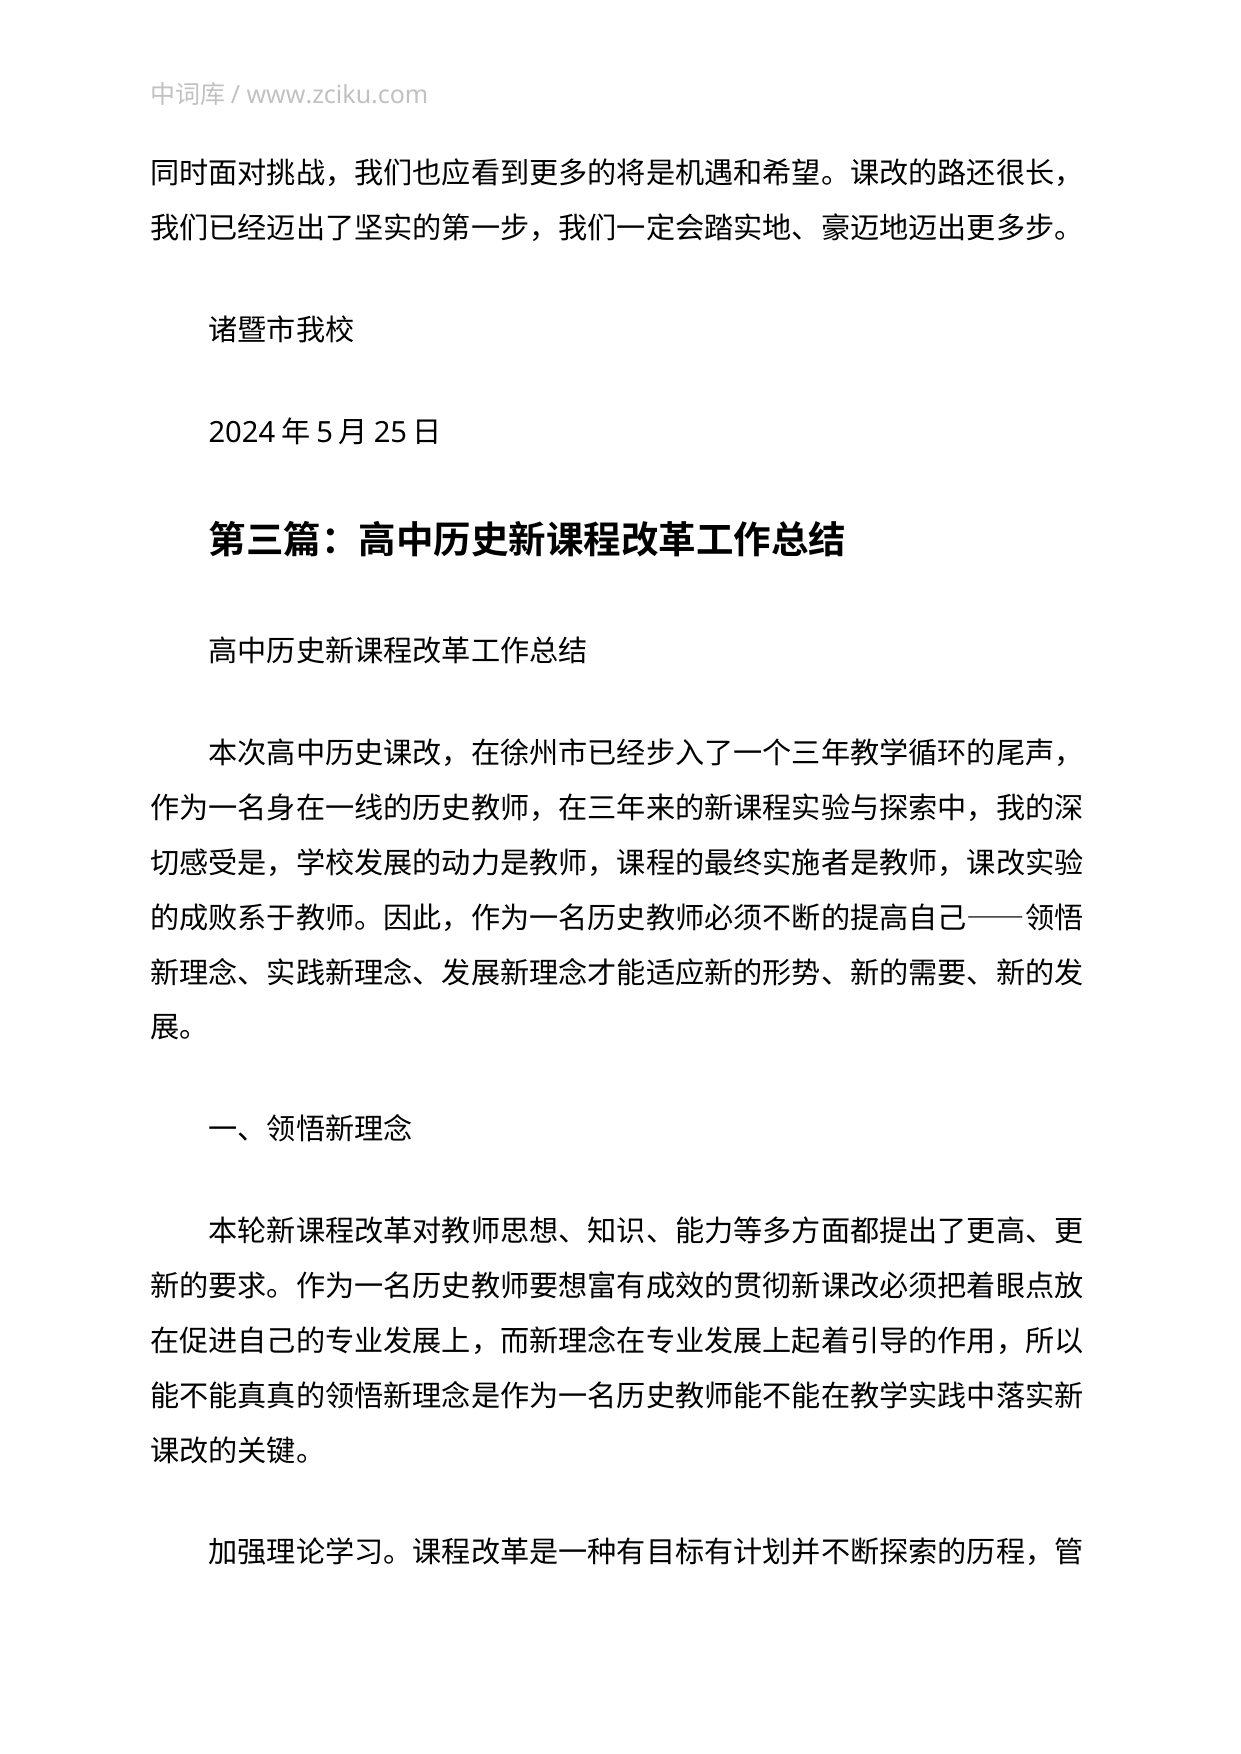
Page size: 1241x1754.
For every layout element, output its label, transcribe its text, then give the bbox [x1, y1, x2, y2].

text 2024年5月25日 [150, 408, 1090, 451]
text 诸暨市我校 [150, 307, 1090, 349]
text 本轮新课程改革对教师思想、知识、能力等多方面都提出了更高、更新的要求。作为一名历史教师要想富有成效的贯彻新课改必须把着眼点放在促进自己的专业发展上，而新理念在专业发展上起着引导的作用，所以能不能真真的领悟新理念是作为一名历史教师能不能在教学实践中落实新课改的关键。 [150, 1208, 1090, 1469]
text 高中历史新课程改革工作总结 [150, 628, 1090, 670]
text 一、领悟新理念 [150, 1106, 1090, 1148]
text 本次高中历史课改，在徐州市已经步入了一个三年教学循环的尾声，作为一名身在一线的历史教师，在三年来的新课程实验与探索中，我的深切感受是，学校发展的动力是教师，课程的最终实施者是教师，课改实验的成败系于教师。因此，作为一名历史教师必须不断的提高自己——领悟新理念、实践新理念、发展新理念才能适应新的形势、新的需要、新的发展。 [150, 729, 1090, 1046]
text 第三篇：高中历史新课程改革工作总结 [150, 510, 1090, 565]
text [150, 1529, 1090, 1571]
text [150, 150, 1090, 247]
